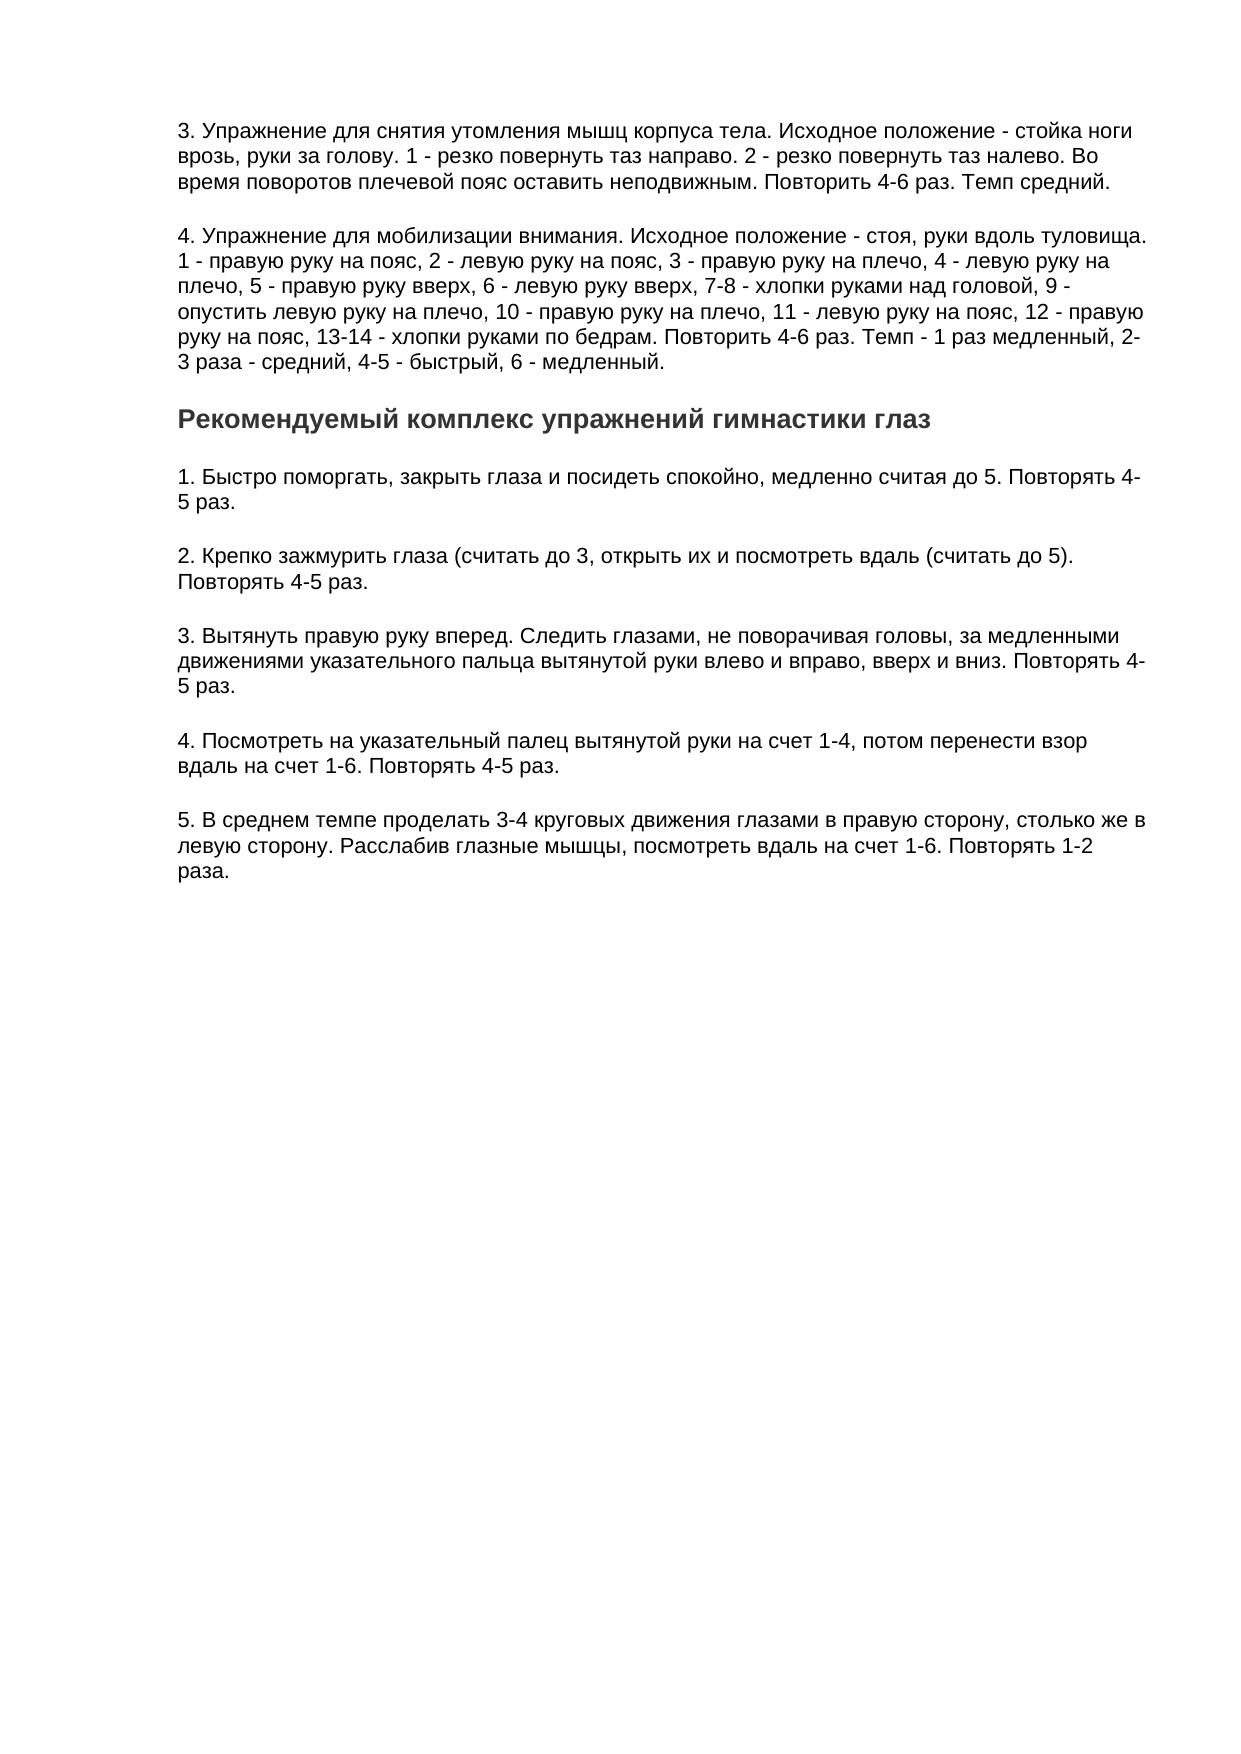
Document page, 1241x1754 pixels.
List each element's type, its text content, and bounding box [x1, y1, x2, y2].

text 3. Вытянуть правую руку вперед. Следить глазами, не поворачивая головы, за медленными движениями указательного пальца вытянутой руки влево и вправо, вверх и вниз. Повторять 4-5 раз. [177, 623, 1152, 698]
text Рекомендуемый комплекс упражнений гимнастики глаз [177, 403, 1152, 434]
text 4. Упражнение для мобилизации внимания. Исходное положение - стоя, руки вдоль туловища. 1 - правую руку на пояс, 2 - левую руку на пояс, 3 - правую руку на плечо, 4 - левую руку на плечо, 5 - правую руку вверх, 6 - левую руку вверх, 7-8 - хлопки руками над головой, 9 - опустить левую руку на плечо, 10 - правую руку на плечо, 11 - левую руку на пояс, 12 - правую руку на пояс, 13-14 - хлопки руками по бедрам. Повторить 4-6 раз. Темп - 1 раз медленный, 2-3 раза - средний, 4-5 - быстрый, 6 - медленный. [177, 223, 1152, 374]
text 1. Быстро поморгать, закрыть глаза и посидеть спокойно, медленно считая до 5. Повторять 4-5 раз. [177, 464, 1152, 514]
text 4. Посмотреть на указательный палец вытянутой руки на счет 1-4, потом перенести взор вдаль на счет 1-6. Повторять 4-5 раз. [177, 728, 1152, 778]
text 5. В среднем темпе проделать 3-4 круговых движения глазами в правую сторону, столько же в левую сторону. Расслабив глазные мышцы, посмотреть вдаль на счет 1-6. Повторять 1-2 раза. [177, 807, 1152, 883]
text 2. Крепко зажмурить глаза (считать до 3, открыть их и посмотреть вдаль (считать до 5). Повторять 4-5 раз. [177, 543, 1152, 594]
text 3. Упражнение для снятия утомления мышц корпуса тела. Исходное положение - стойка ноги врозь, руки за голову. 1 - резко повернуть таз направо. 2 - резко повернуть таз налево. Во время поворотов плечевой пояс оставить неподвижным. Повторить 4-6 раз. Темп средний. [177, 118, 1152, 194]
